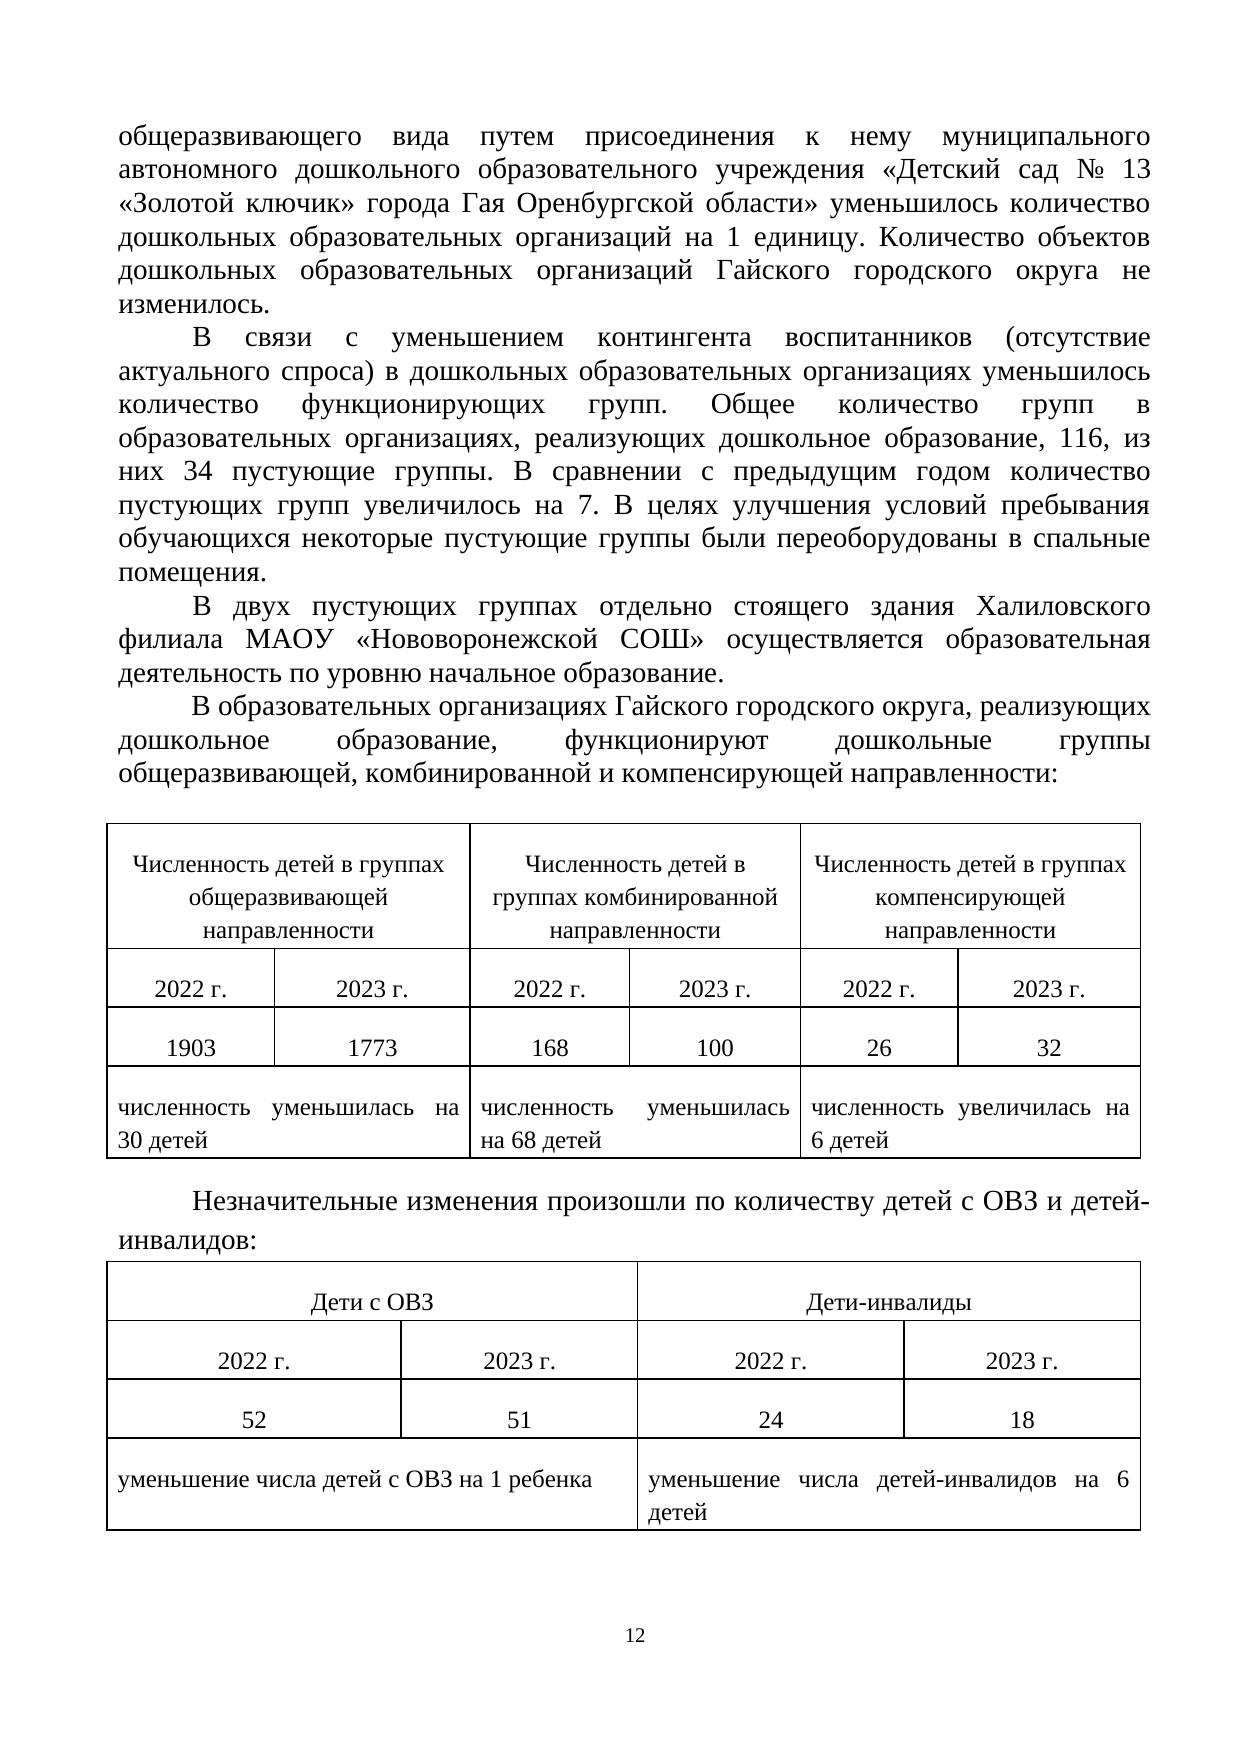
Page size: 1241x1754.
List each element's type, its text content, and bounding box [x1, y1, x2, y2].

table_cell 24 [638, 1380, 903, 1437]
table_cell численность уменьшилась на 30 детей [108, 1067, 469, 1157]
table_cell численность увеличилась на 6 детей [801, 1067, 1140, 1157]
table_cell 168 [471, 1008, 629, 1065]
table_cell 1773 [275, 1008, 469, 1065]
table_header Численность детей в группах общеразвивающей направленности [108, 824, 469, 947]
table_cell 2023 г. [275, 949, 469, 1006]
table_cell 1903 [108, 1008, 274, 1065]
table_header Дети-инвалиды [638, 1262, 1140, 1319]
table_cell 18 [905, 1380, 1140, 1437]
table_header Численность детей в группах компенсирующей направленности [801, 824, 1140, 947]
table_cell 2023 г. [630, 949, 800, 1006]
table_cell 2022 г. [108, 1321, 400, 1378]
table_cell 2023 г. [402, 1321, 637, 1378]
table_cell 100 [630, 1008, 800, 1065]
table_cell 32 [959, 1008, 1140, 1065]
text Незначительные изменения произошли по количеству детей с ОВЗ и детей-инвалидов: [118, 1183, 1152, 1256]
table_cell 2022 г. [801, 949, 957, 1006]
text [118, 118, 1152, 319]
table_cell уменьшение числа детей-инвалидов на 6 детей [638, 1439, 1140, 1529]
table_header Дети с ОВЗ [108, 1262, 637, 1319]
text В образовательных организациях Гайского городского округа, реализующих дошкольное образование, функционируют дошкольные группы общеразвивающей, комбинированной и компенсирующей направленности: [118, 688, 1152, 789]
table_cell 52 [108, 1380, 400, 1437]
table_cell 51 [402, 1380, 637, 1437]
table_cell 2023 г. [959, 949, 1140, 1006]
text В связи с уменьшением контингента воспитанников (отсутствие актуального спроса) в дошкольных образовательных организациях уменьшилось количество функционирующих групп. Общее количество групп в образовательных организациях, реализующих дошкольное образование, 116, из них 34 пустующие группы. В сравнении с предыдущим годом количество пустующих групп увеличилось на 7. В целях улучшения условий пребывания обучающихся некоторые пустующие группы были переоборудованы в спальные помещения. [118, 319, 1152, 588]
text В двух пустующих группах отдельно стоящего здания Халиловского филиала МАОУ «Нововоронежской СОШ» осуществляется образовательная деятельность по уровню начальное образование. [118, 588, 1152, 688]
table_header Численность детей в группах комбинированной направленности [471, 824, 800, 947]
table_cell 2022 г. [471, 949, 629, 1006]
table_cell 26 [801, 1008, 957, 1065]
table_cell 2022 г. [638, 1321, 903, 1378]
table_cell 2022 г. [108, 949, 274, 1006]
table_cell уменьшение числа детей с ОВЗ на 1 ребенка [108, 1439, 637, 1529]
table_cell 2023 г. [905, 1321, 1140, 1378]
table_cell численность уменьшилась на 68 детей [471, 1067, 800, 1157]
